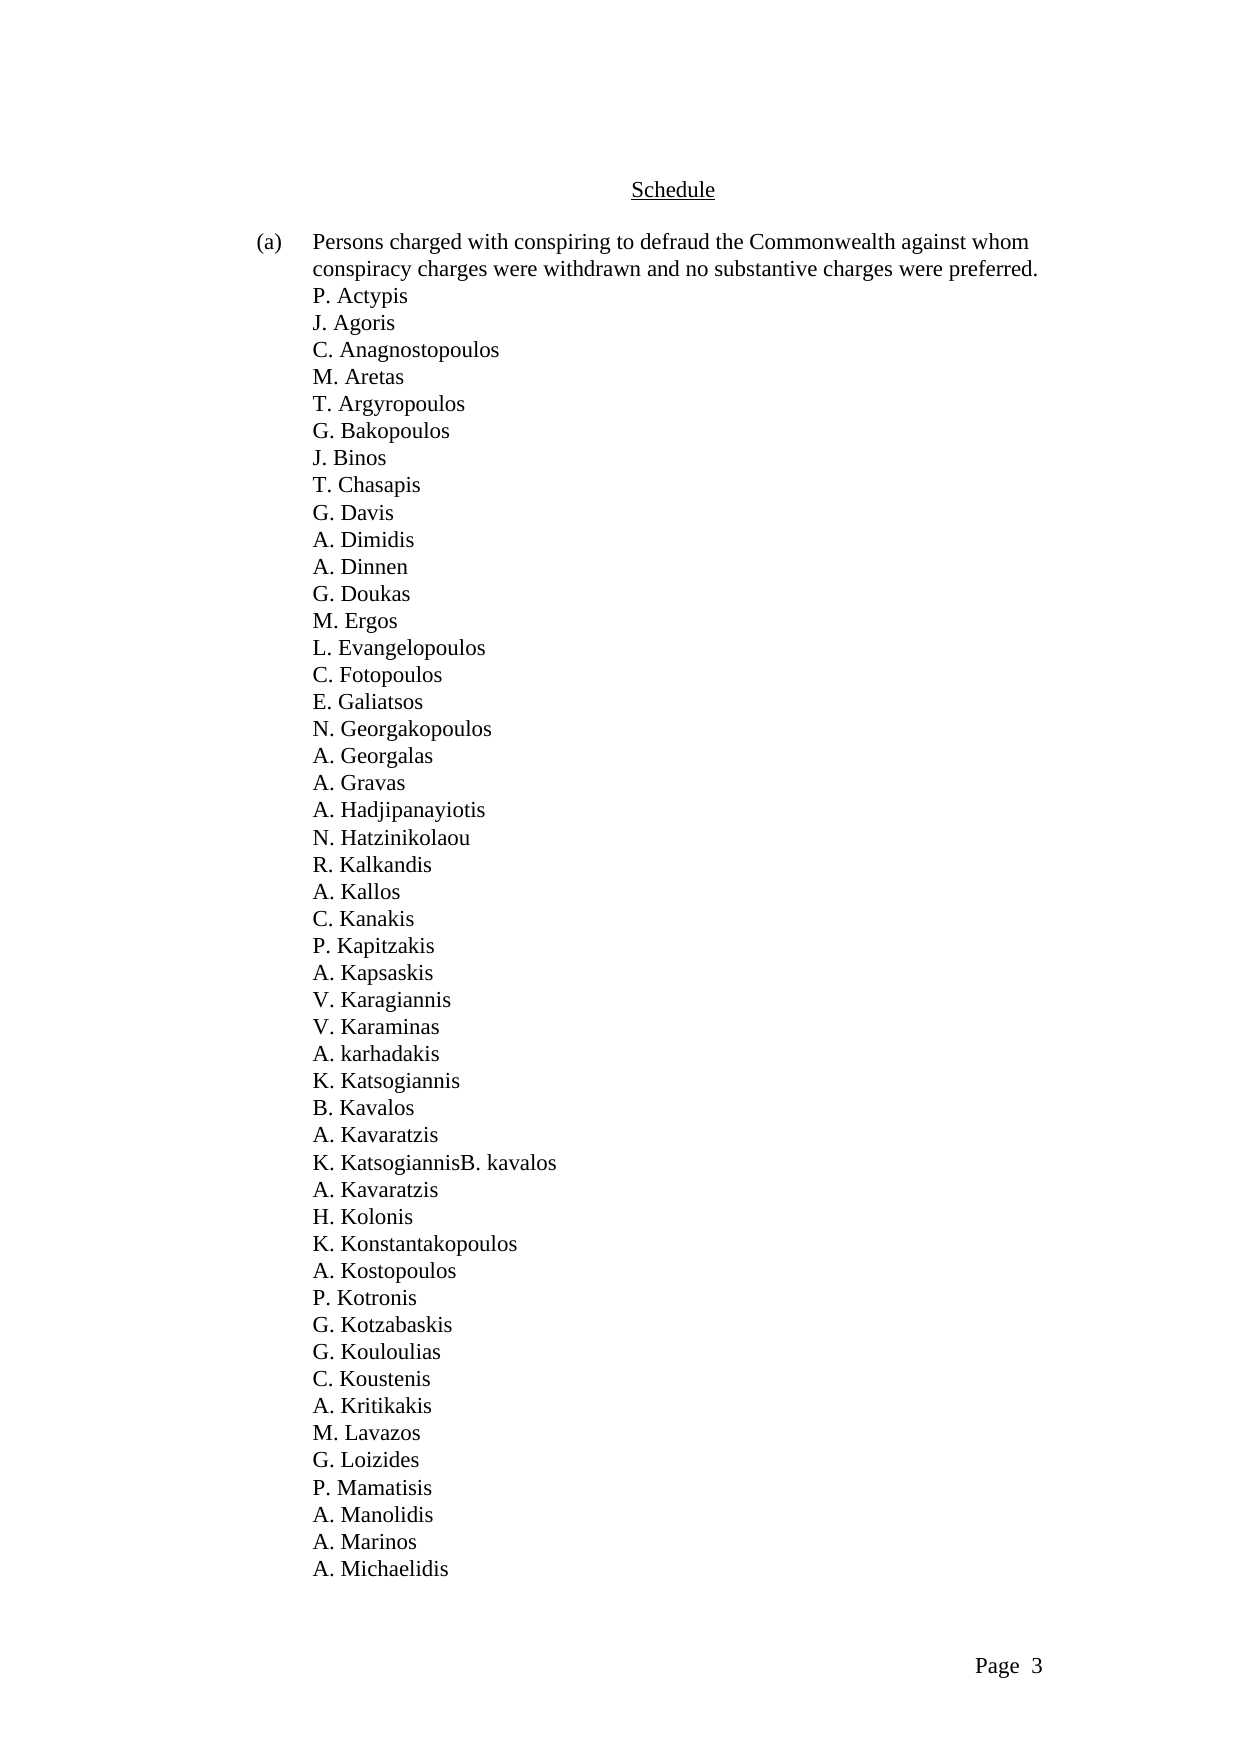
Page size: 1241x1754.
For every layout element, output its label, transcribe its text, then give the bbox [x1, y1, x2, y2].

text Schedule [256, 175, 1090, 202]
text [256, 227, 1090, 1581]
